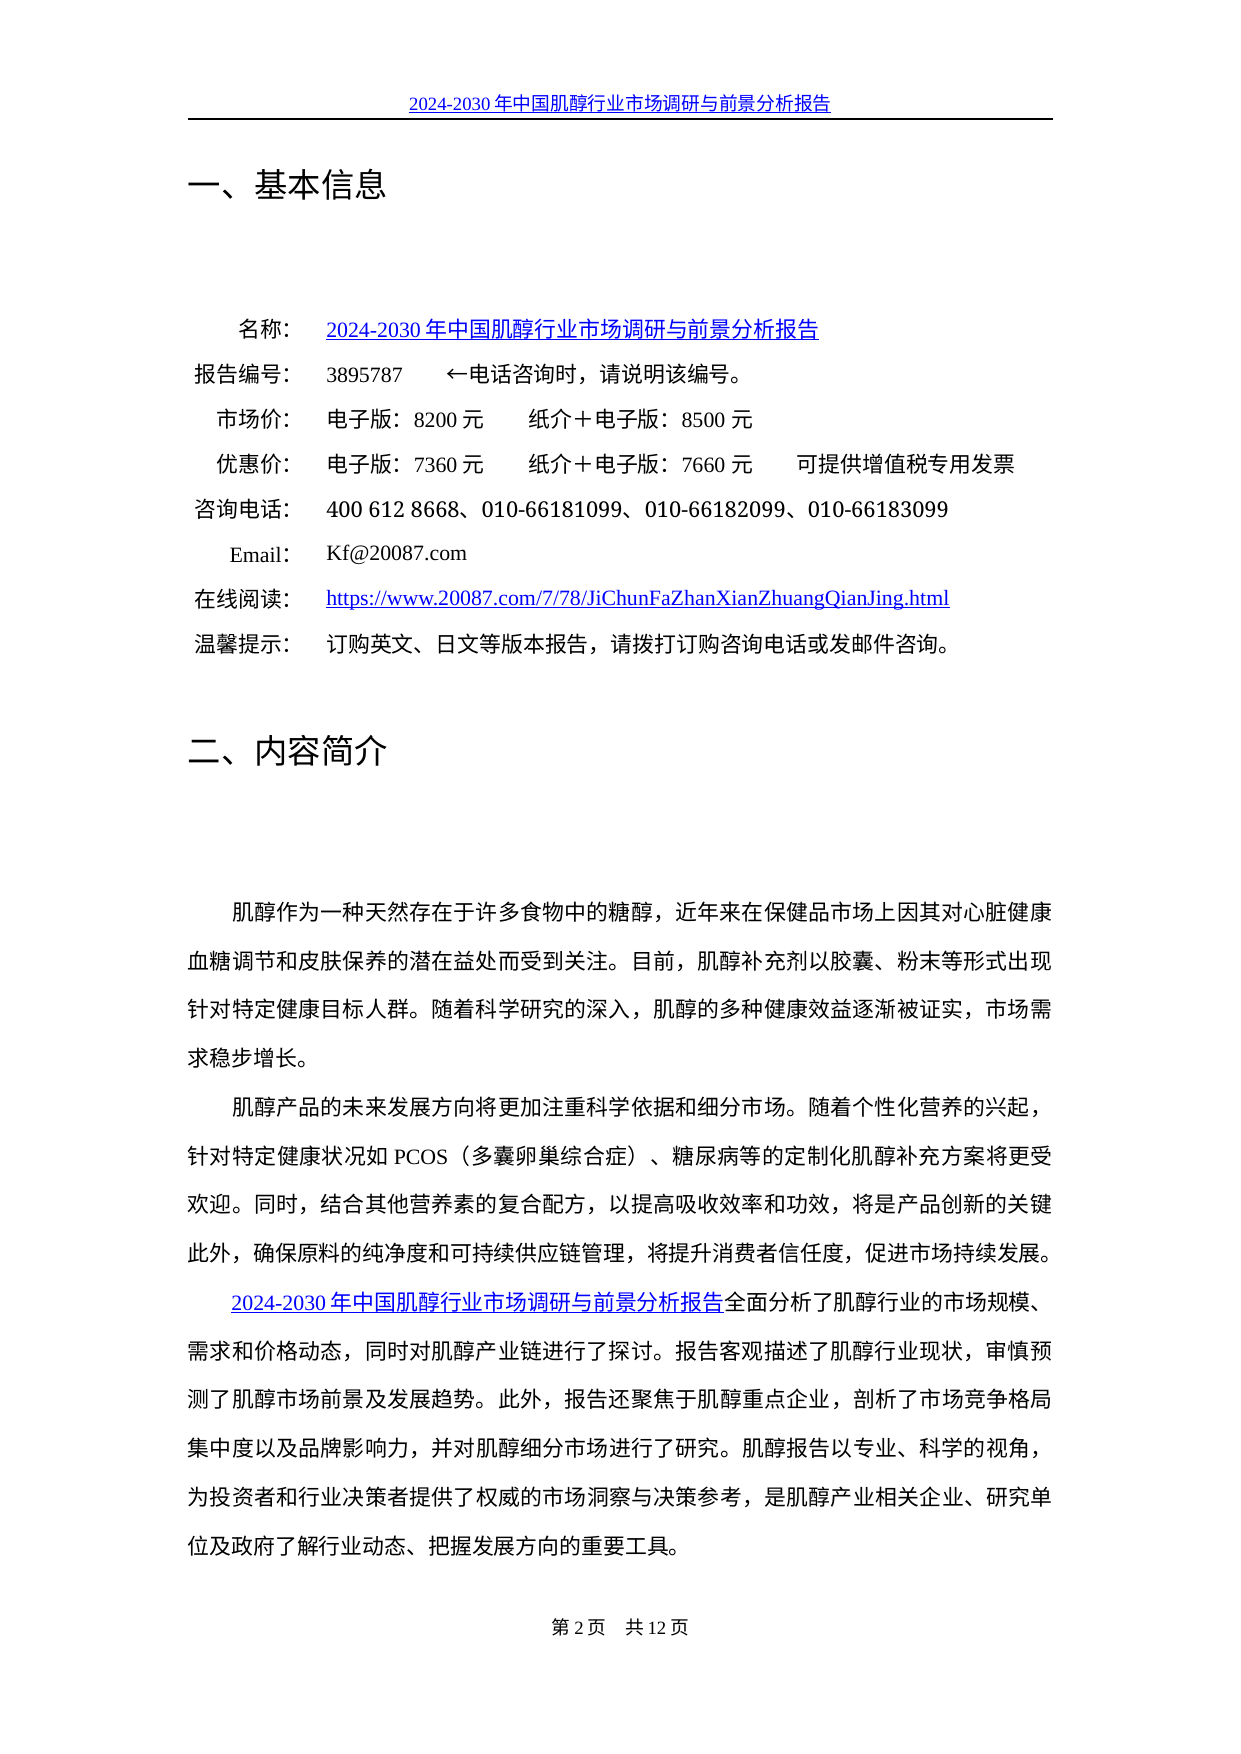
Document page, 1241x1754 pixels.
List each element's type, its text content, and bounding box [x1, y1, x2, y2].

table_cell [315, 582, 1073, 627]
table_cell 3895787 ←电话咨询时，请说明该编号。 [315, 357, 1073, 402]
title 二、内容简介 [187, 717, 1053, 782]
table_header 2024-2030年中国肌醇行业市场调研与前景分析报告 [315, 312, 1073, 357]
table_cell 报告编号： [167, 357, 315, 402]
title 一、基本信息 [187, 150, 1053, 215]
table_cell 在线阅读： [167, 582, 315, 627]
table_cell 市场价： [167, 402, 315, 447]
table_cell Email： [167, 537, 315, 582]
table_cell Kf@20087.com [315, 537, 1073, 582]
table_cell 电子版：8200 元 纸介＋电子版：8500 元 [315, 402, 1073, 447]
table_cell 咨询电话： [167, 492, 315, 537]
table_cell 电子版：7360 元 纸介＋电子版：7660 元 可提供增值税专用发票 [315, 447, 1073, 492]
table_cell 温馨提示： [167, 627, 315, 672]
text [187, 894, 1053, 1561]
table_cell 400 612 8668、010-66181099、010-66182099、010-66183099 [315, 492, 1073, 537]
table_cell 优惠价： [167, 447, 315, 492]
table_header 名称： [167, 312, 315, 357]
table_cell 订购英文、日文等版本报告，请拨打订购咨询电话或发邮件咨询。 [315, 627, 1073, 672]
